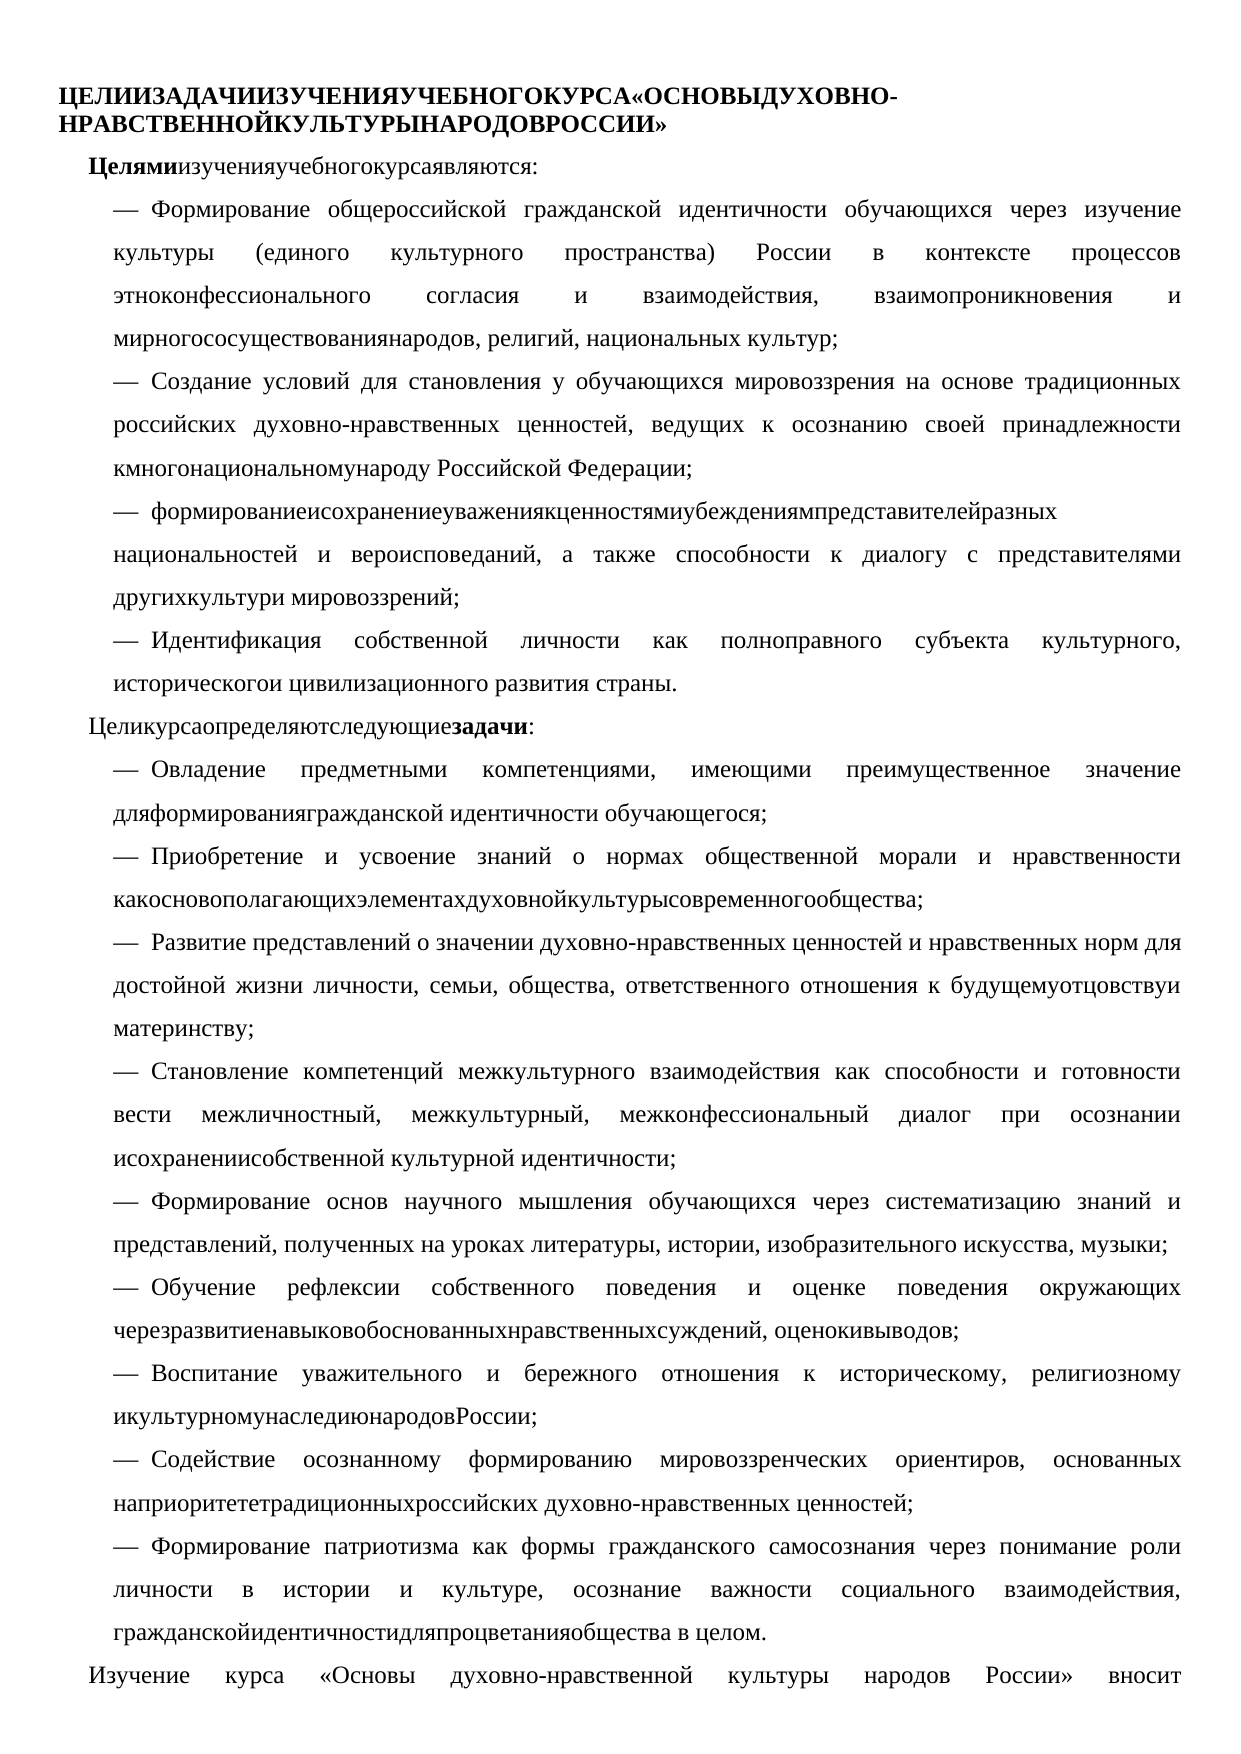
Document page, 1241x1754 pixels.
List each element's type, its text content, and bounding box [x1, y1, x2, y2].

list Становление компетенций межкультурного взаимодействия как способности и готовности вести межличностный, межкультурный, межконфессиональный диалог при осознании исохранениисобственной культурной идентичности; [113, 1056, 1182, 1171]
list формированиеисохранениеуважениякценностямиубеждениямпредставителейразных национальностей и вероисповеданий, а также способности к диалогу с представителями другихкультури мировоззрений; [113, 496, 1182, 611]
text Целикурсаопределяютследующиезадачи: [88, 711, 1182, 740]
list Формирование патриотизма как формы гражданского самосознания через понимание роли личности в истории и культуре, осознание важности социального взаимодействия, гражданскойидентичностидляпроцветанияобщества в целом. [113, 1531, 1182, 1646]
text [69, 1660, 1182, 1689]
list Воспитание уважительного и бережного отношения к историческому, религиозному икультурномунаследиюнародовРоссии; [113, 1358, 1182, 1430]
list Приобретение и усвоение знаний о нормах общественной морали и нравственности какосновополагающихэлементахдуховнойкультурысовременногообщества; [113, 841, 1182, 913]
list Овладение предметными компетенциями, имеющими преимущественное значение дляформированиягражданской идентичности обучающегося; [113, 754, 1182, 826]
text Целямиизученияучебногокурсаявляются: [88, 151, 1182, 179]
list Развитие представлений о значении духовно-нравственных ценностей и нравственных норм для достойной жизни личности, семьи, общества, ответственного отношения к будущемуотцовствуи материнству; [113, 927, 1182, 1042]
subtitle ЦЕЛИИЗАДАЧИИЗУЧЕНИЯУЧЕБНОГОКУРСА«ОСНОВЫДУХОВНО-НРАВСТВЕННОЙКУЛЬТУРЫНАРОДОВРОССИИ» [58, 81, 1182, 138]
list Обучение рефлексии собственного поведения и оценке поведения окружающих черезразвитиенавыковобоснованныхнравственныхсуждений, оценокивыводов; [113, 1272, 1182, 1344]
list Формирование общероссийской гражданской идентичности обучающихся через изучение культуры (единого культурного пространства) России в контексте процессов этноконфессионального согласия и взаимодействия, взаимопроникновения и мирногососуществованиянародов, религий, национальных культур; [113, 194, 1182, 352]
list Формирование основ научного мышления обучающихся через систематизацию знаний и представлений, полученных на уроках литературы, истории, изобразительного искусства, музыки; [113, 1186, 1182, 1258]
list Идентификация собственной личности как полноправного субъекта культурного, историческогои цивилизационного развития страны. [113, 625, 1182, 697]
list Создание условий для становления у обучающихся мировоззрения на основе традиционных российских духовно-нравственных ценностей, ведущих к осознанию своей принадлежности кмногонациональномународу Российской Федерации; [113, 366, 1182, 481]
list Содействие осознанному формированию мировоззренческих ориентиров, основанных наприоритететрадиционныхроссийских духовно-нравственных ценностей; [113, 1444, 1182, 1516]
